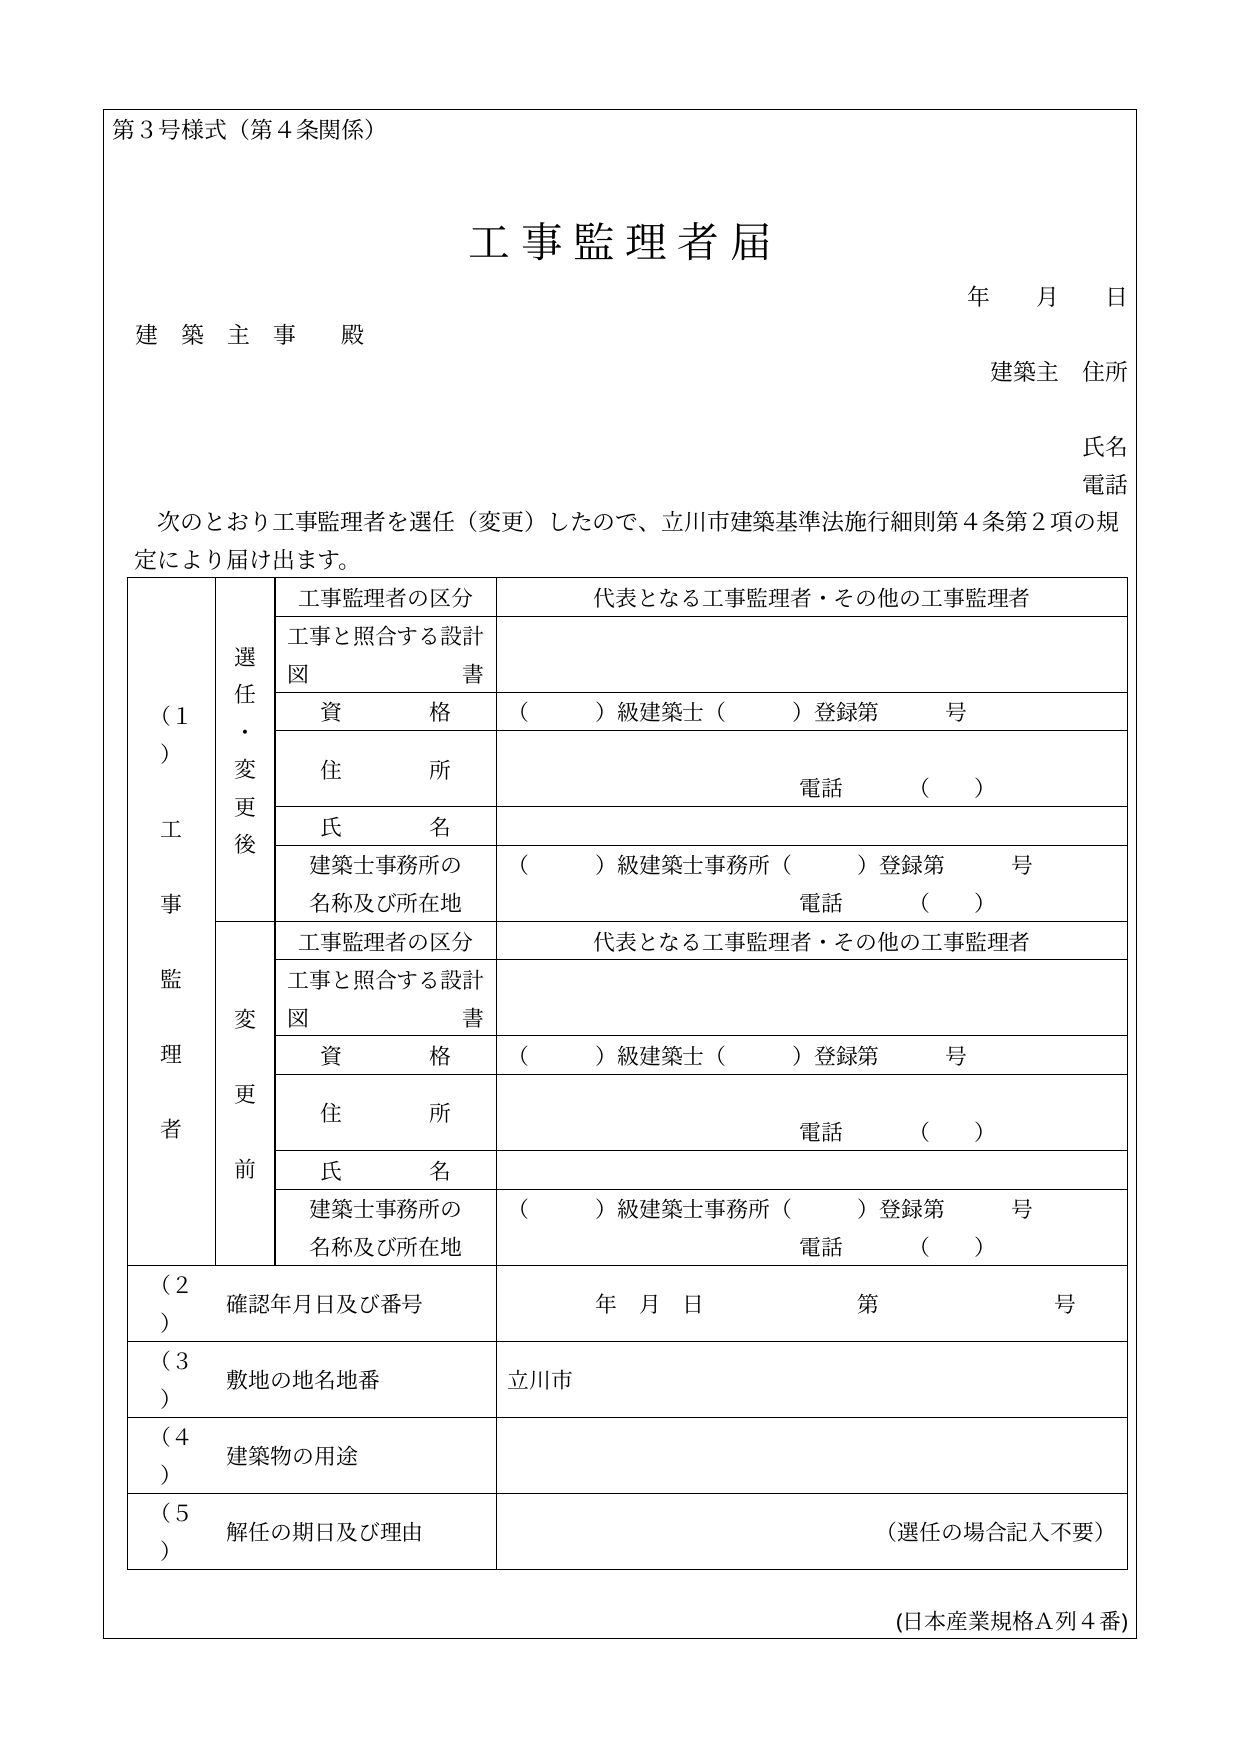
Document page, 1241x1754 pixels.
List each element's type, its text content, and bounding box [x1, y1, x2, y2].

table_header （１） 工 事 監 理 者 [128, 578, 215, 1264]
table_cell （５） [128, 1494, 215, 1569]
table_cell 住 所 [276, 731, 496, 806]
table_cell [497, 807, 1127, 845]
table_cell 建築物の用途 [215, 1418, 496, 1493]
table_cell 解任の期日及び理由 [215, 1494, 496, 1569]
table_cell 代表となる工事監理者・その他の工事監理者 [497, 922, 1127, 959]
table_cell （２） [128, 1266, 215, 1341]
table_cell 立川市 [497, 1342, 1127, 1417]
table_cell （ ）級建築士事務所（ ）登録第 号 電話 （ ） [497, 1190, 1127, 1264]
table_cell 年 月 日 第 号 [497, 1266, 1127, 1341]
text 年 月 日 [112, 277, 1128, 314]
table_cell （選任の場合記入不要） [497, 1494, 1127, 1569]
table_cell （４） [128, 1418, 215, 1493]
table_cell 確認年月日及び番号 [215, 1266, 496, 1341]
text 電話 [112, 464, 1128, 502]
table_header 選 任 ・ 変 更 後 [216, 578, 274, 921]
table_cell 電話 （ ） [497, 1075, 1127, 1150]
table_cell [497, 617, 1127, 692]
table_cell 資 格 [276, 1036, 496, 1074]
table_header 代表となる工事監理者・その他の工事監理者 [497, 578, 1127, 616]
table_header 工事監理者の区分 [276, 578, 496, 616]
table_cell 氏 名 [276, 807, 496, 845]
table_cell （３） [128, 1342, 215, 1417]
text 工 事 監 理 者 届 [112, 202, 1128, 277]
table_cell 工事監理者の区分 [276, 922, 496, 959]
table_cell [497, 1151, 1127, 1188]
table_cell 変 更 前 [216, 922, 274, 1264]
table_cell 住 所 [276, 1075, 496, 1150]
text 建 築 主 事 殿 [112, 314, 1128, 352]
text 氏名 [112, 427, 1128, 464]
table_cell 工事と照合する設計 図 書 [276, 960, 496, 1035]
table_cell 工事と照合する設計 図 書 [276, 617, 496, 692]
table_cell 氏 名 [276, 1151, 496, 1188]
table_cell 建築士事務所の 名称及び所在地 [276, 1190, 496, 1264]
table_cell （ ）級建築士（ ）登録第 号 [497, 693, 1127, 730]
table_cell 電話 （ ） [497, 731, 1127, 806]
table_cell [497, 1418, 1127, 1493]
table_cell 資 格 [276, 693, 496, 730]
table_cell 敷地の地名地番 [215, 1342, 496, 1417]
text 次のとおり工事監理者を選任（変更）したので、立川市建築基準法施行細則第４条第２項の規定により届け出ます。 [134, 502, 1128, 577]
table_cell [497, 960, 1127, 1035]
table_cell （ ）級建築士（ ）登録第 号 [497, 1036, 1127, 1074]
table_cell 建築士事務所の 名称及び所在地 [276, 846, 496, 921]
table_cell （ ）級建築士事務所（ ）登録第 号 電話 （ ） [497, 846, 1127, 921]
text 建築主 住所 [112, 352, 1128, 389]
